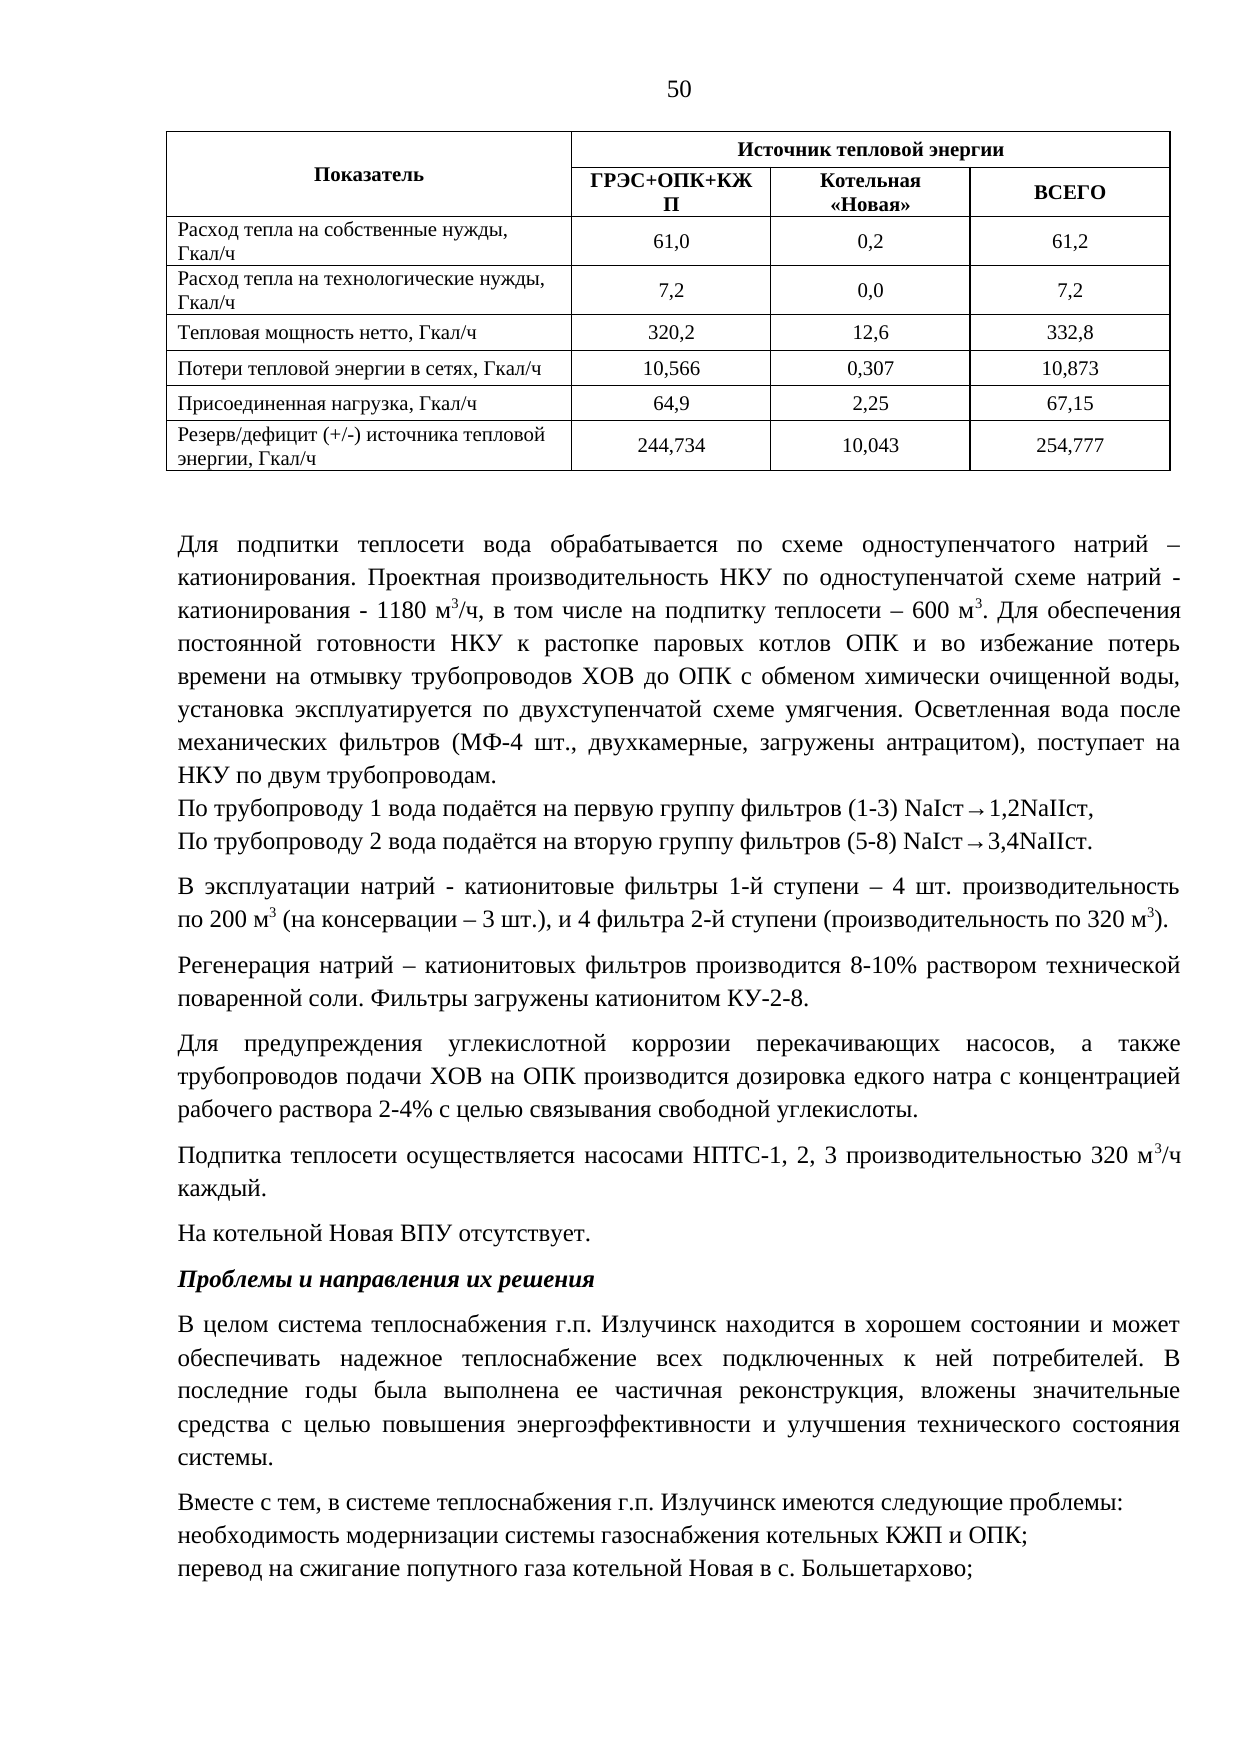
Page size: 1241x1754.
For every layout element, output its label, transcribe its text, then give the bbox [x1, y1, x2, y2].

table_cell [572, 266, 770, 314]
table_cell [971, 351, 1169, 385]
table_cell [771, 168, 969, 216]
text Вместе с тем, в системе теплоснабжения г.п. Излучинск имеются следующие проблемы: [177, 1487, 1181, 1516]
text Регенерация натрий – катионитовых фильтров производится 8-10% раствором технической поваренной соли. Фильтры загружены катионитом КУ-2-8. [177, 950, 1181, 1012]
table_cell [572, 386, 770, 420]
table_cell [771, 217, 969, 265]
text В целом система теплоснабжения г.п. Излучинск находится в хорошем состоянии и может обеспечивать надежное теплоснабжение всех подключенных к ней потребителей. В последние годы была выполнена ее частичная реконструкция, вложены значительные средства с целью повышения энергоэффективности и улучшения технического состояния системы. [177, 1309, 1181, 1470]
text На котельной Новая ВПУ отсутствует. [177, 1218, 1181, 1247]
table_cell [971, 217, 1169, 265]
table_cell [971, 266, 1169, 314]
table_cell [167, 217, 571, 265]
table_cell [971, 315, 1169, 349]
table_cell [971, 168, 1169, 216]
text Подпитка теплосети осуществляется насосами НПТС-1, 2, 3 производительностью 320 м3/ч каждый. [177, 1140, 1181, 1202]
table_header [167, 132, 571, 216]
text Для предупреждения углекислотной коррозии перекачивающих насосов, а также трубопроводов подачи ХОВ на ОПК производится дозировка едкого натра с концентрацией рабочего раствора 2-4% с целью связывания свободной углекислоты. [177, 1028, 1181, 1123]
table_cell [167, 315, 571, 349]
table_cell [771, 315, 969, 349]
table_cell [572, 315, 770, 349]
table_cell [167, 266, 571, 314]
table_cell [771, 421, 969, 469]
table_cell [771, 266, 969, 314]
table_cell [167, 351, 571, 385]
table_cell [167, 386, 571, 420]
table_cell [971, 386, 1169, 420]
text Проблемы и направления их решения [177, 1264, 1181, 1293]
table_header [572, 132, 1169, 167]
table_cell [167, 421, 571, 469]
text В эксплуатации натрий - катионитовые фильтры 1-й ступени – 4 шт. производительность по 200 м3 (на консервации – 3 шт.), и 4 фильтра 2-й ступени (производительность по 320 м3). [177, 871, 1181, 933]
text Для подпитки теплосети вода обрабатывается по схеме одноступенчатого натрий – катионирования. Проектная производительность НКУ по одноступенчатой схеме натрий - катионирования - 1180 м3/ч, в том числе на подпитку теплосети – 600 м3. Для обеспечения постоянной готовности НКУ к растопке паровых котлов ОПК и во избежание потерь времени на отмывку трубопроводов ХОВ до ОПК с обменом химически очищенной воды, установка эксплуатируется по двухступенчатой схеме умягчения. Осветленная вода после механических фильтров (МФ-4 шт., двухкамерные, загружены антрацитом), поступает на НКУ по двум трубопроводам. [177, 529, 1181, 788]
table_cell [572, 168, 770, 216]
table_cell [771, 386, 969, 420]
text перевод на сжигание попутного газа котельной Новая в с. Большетархово; [177, 1553, 1181, 1582]
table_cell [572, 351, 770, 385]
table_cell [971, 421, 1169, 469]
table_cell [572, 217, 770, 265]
text По трубопроводу 1 вода подаётся на первую группу фильтров (1-3) NaIcт→1,2NaIIcт, [177, 793, 1181, 822]
text необходимость модернизации системы газоснабжения котельных КЖП и ОПК; [177, 1520, 1181, 1549]
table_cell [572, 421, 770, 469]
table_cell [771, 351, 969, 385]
text По трубопроводу 2 вода подаётся на вторую группу фильтров (5-8) NaIст→3,4NaIIcт. [177, 826, 1181, 854]
